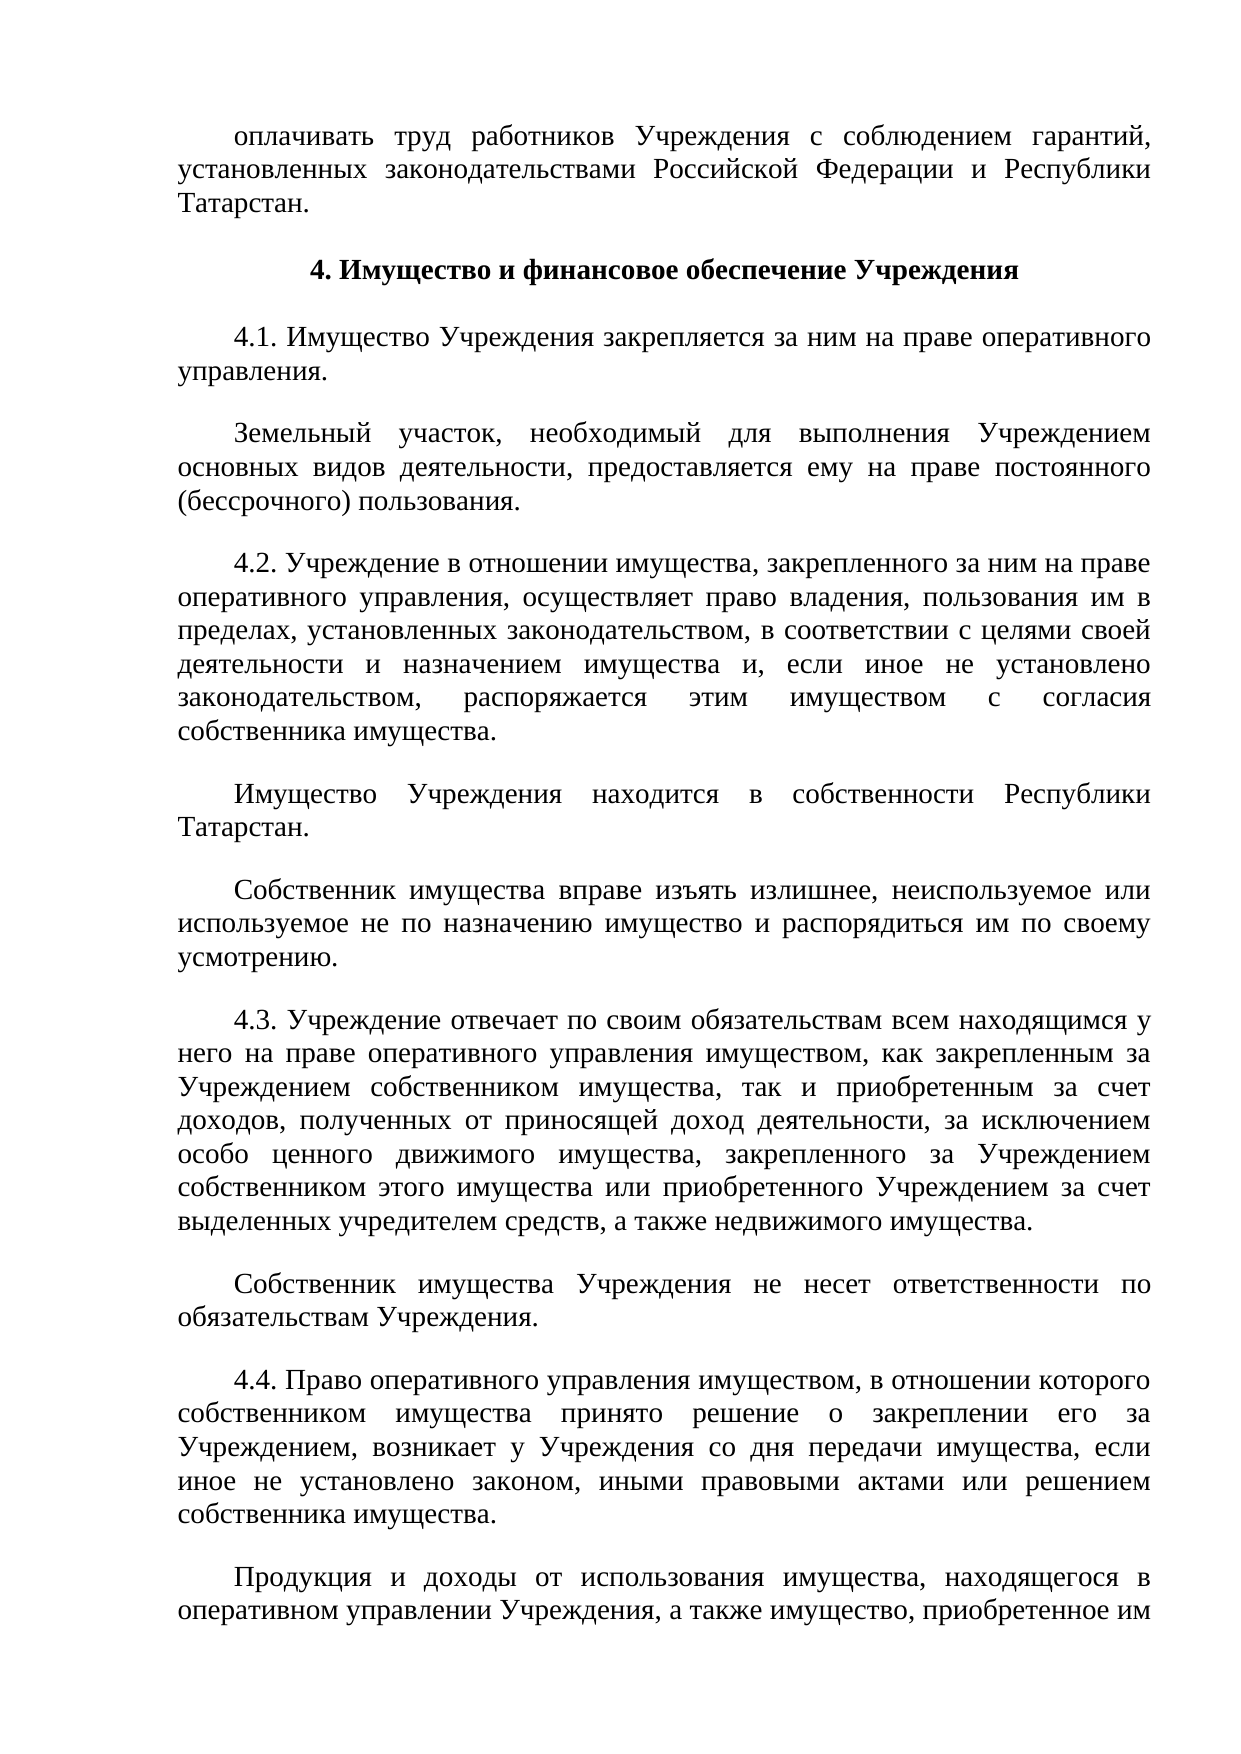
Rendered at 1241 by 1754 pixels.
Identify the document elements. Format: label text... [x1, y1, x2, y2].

text оплачивать труд работников Учреждения с соблюдением гарантий, установленных законодательствами Российской Федерации и Республики Татарстан. [177, 118, 1152, 219]
text Собственник имущества вправе изъять излишнее, неиспользуемое или используемое не по назначению имущество и распорядиться им по своему усмотрению. [177, 872, 1152, 973]
text 4.3. Учреждение отвечает по своим обязательствам всем находящимся у него на праве оперативного управления имуществом, как закрепленным за Учреждением собственником имущества, так и приобретенным за счет доходов, полученных от приносящей доход деятельности, за исключением особо ценного движимого имущества, закрепленного за Учреждением собственником этого имущества или приобретенного Учреждением за счет выделенных учредителем средств, а также недвижимого имущества. [177, 1002, 1152, 1237]
text 4. Имущество и финансовое обеспечение Учреждения [177, 252, 1152, 286]
text Земельный участок, необходимый для выполнения Учреждением основных видов деятельности, предоставляется ему на праве постоянного (бессрочного) пользования. [177, 416, 1152, 516]
text 4.2. Учреждение в отношении имущества, закрепленного за ним на праве оперативного управления, осуществляет право владения, пользования им в пределах, установленных законодательством, в соответствии с целями своей деятельности и назначением имущества и, если иное не установлено законодательством, распоряжается этим имуществом с согласия собственника имущества. [177, 545, 1152, 747]
text 4.4. Право оперативного управления имуществом, в отношении которого собственником имущества принято решение о закреплении его за Учреждением, возникает у Учреждения со дня передачи имущества, если иное не установлено законом, иными правовыми актами или решением собственника имущества. [177, 1362, 1152, 1530]
text Имущество Учреждения находится в собственности Республики Татарстан. [177, 776, 1152, 843]
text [177, 1559, 1152, 1626]
text 4.1. Имущество Учреждения закрепляется за ним на праве оперативного управления. [177, 319, 1152, 386]
text Собственник имущества Учреждения не несет ответственности по обязательствам Учреждения. [177, 1266, 1152, 1333]
